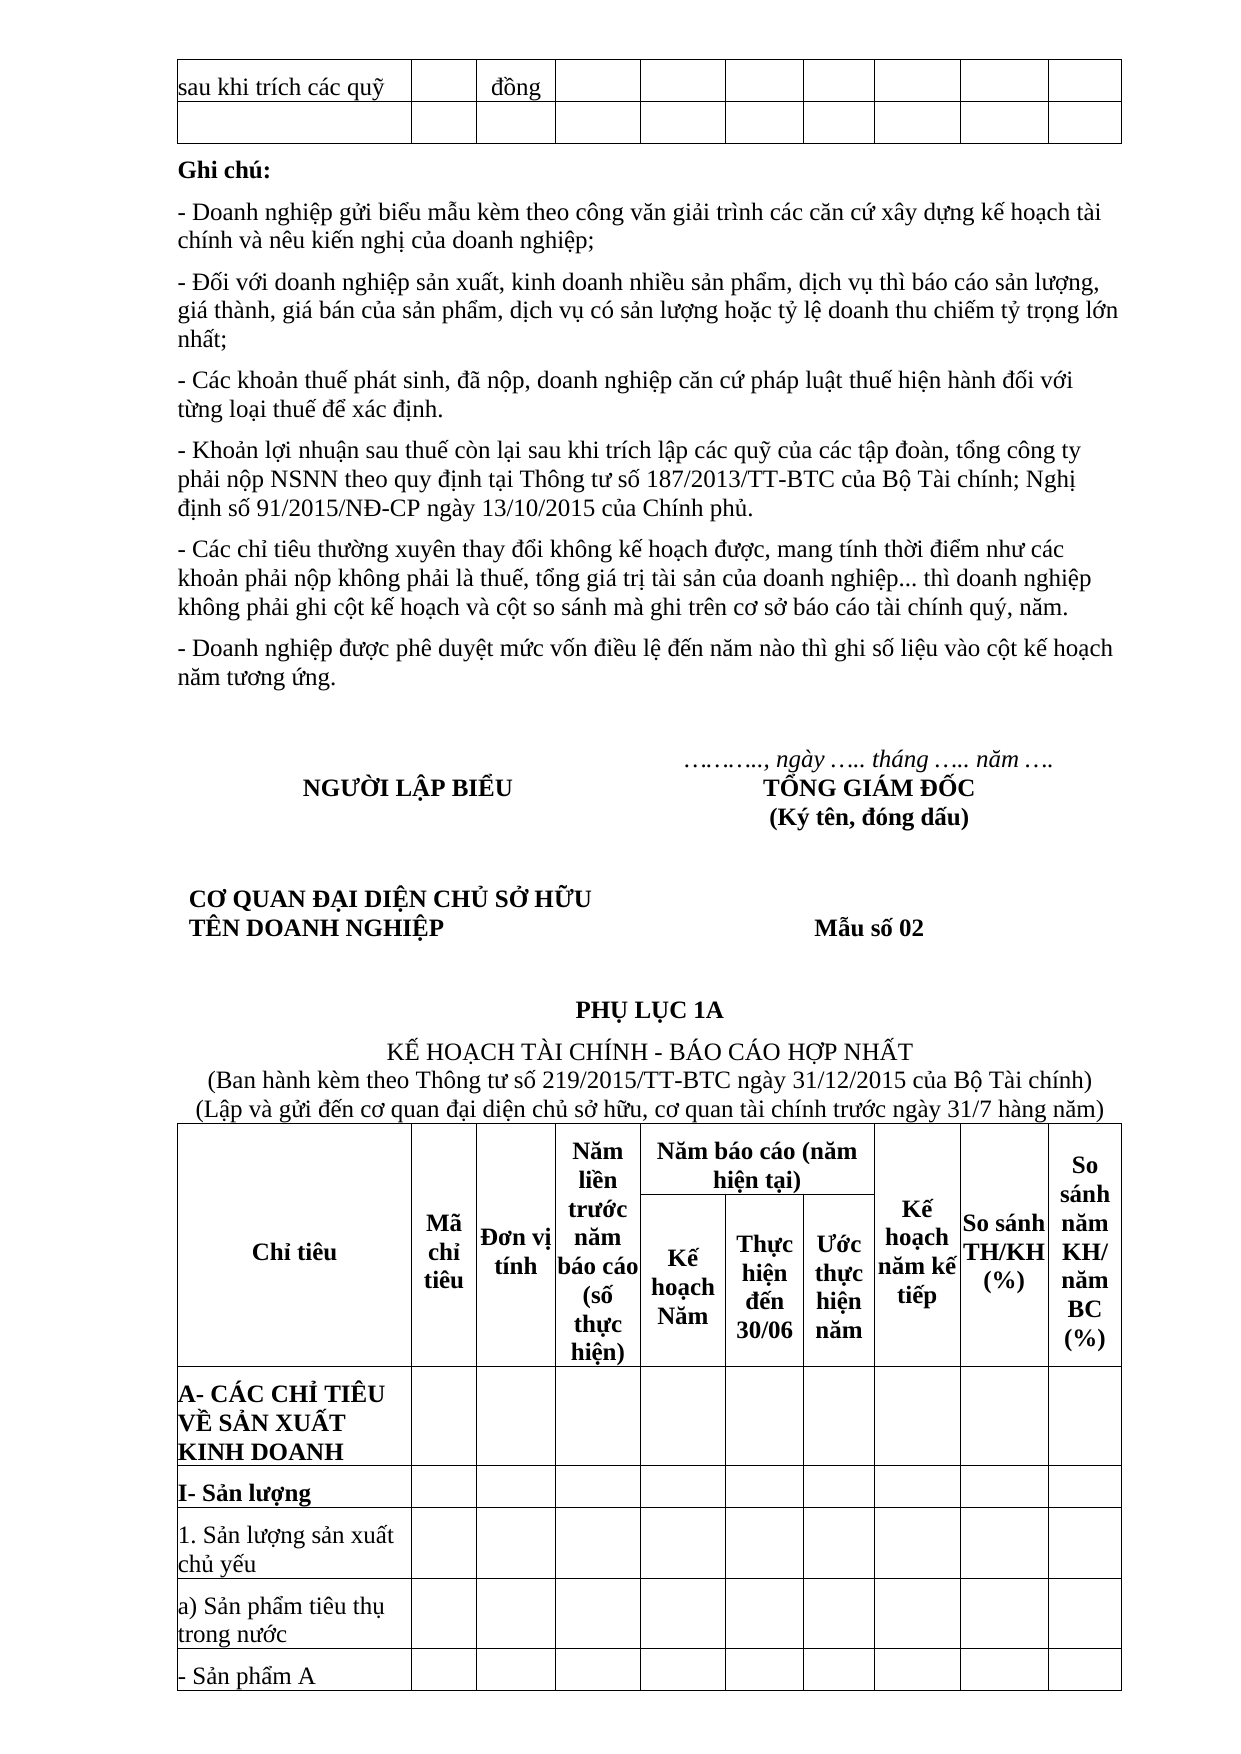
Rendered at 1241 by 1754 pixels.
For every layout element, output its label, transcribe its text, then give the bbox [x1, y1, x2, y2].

table_cell [477, 1579, 555, 1648]
table_cell [1049, 1649, 1121, 1690]
table_cell [804, 1579, 874, 1648]
table_cell [726, 60, 803, 101]
table_cell [961, 1367, 1048, 1465]
table_cell [804, 102, 874, 143]
table_cell [961, 102, 1048, 143]
table_cell [556, 102, 640, 143]
text - Doanh nghiệp gửi biểu mẫu kèm theo công văn giải trình các căn cứ xây dựng kế hoạch tài chính và nêu kiến nghị của doanh nghiệp; [177, 197, 1122, 254]
text - Đối với doanh nghiệp sản xuất, kinh doanh nhiều sản phẩm, dịch vụ thì báo cáo sản lượng, giá thành, giá bán của sản phẩm, dịch vụ có sản lượng hoặc tỷ lệ doanh thu chiếm tỷ trọng lớn nhất; [177, 267, 1122, 353]
table_cell [641, 1367, 725, 1465]
table_cell [556, 1579, 640, 1648]
table_cell Ước thực hiện năm [804, 1195, 874, 1366]
table_header Đơn vị tính [477, 1124, 555, 1366]
table_cell a) Sản phẩm tiêu thụ trong nước [178, 1579, 411, 1648]
table_cell [875, 1508, 960, 1578]
text - Các chỉ tiêu thường xuyên thay đổi không kế hoạch được, mang tính thời điểm như các khoản phải nộp không phải là thuế, tổng giá trị tài sản của doanh nghiệp... thì doanh nghiệp không phải ghi cột kế hoạch và cột so sánh mà ghi trên cơ sở báo cáo tài chính quý, năm. [177, 534, 1122, 621]
text - Các khoản thuế phát sinh, đã nộp, doanh nghiệp căn cứ pháp luật thuế hiện hành đối với từng loại thuế để xác định. [177, 366, 1122, 423]
table_cell [1049, 60, 1121, 101]
table_cell [412, 1579, 476, 1648]
table_cell x [875, 60, 960, 101]
text Ghi chú: [177, 156, 1122, 184]
table_cell [412, 1508, 476, 1578]
table_header NGƯỜI LẬP BIỂU [177, 732, 638, 831]
table_cell [1049, 1367, 1121, 1465]
table_cell [178, 102, 411, 143]
table_cell [477, 1649, 555, 1690]
table_cell [641, 102, 725, 143]
table_cell [726, 1367, 803, 1465]
table_cell [804, 1508, 874, 1578]
table_cell [412, 1649, 476, 1690]
table_cell [961, 1649, 1048, 1690]
text - Doanh nghiệp được phê duyệt mức vốn điều lệ đến năm nào thì ghi số liệu vào cột kế hoạch năm tương ứng. [177, 633, 1122, 691]
table_cell [412, 60, 476, 101]
text - Khoản lợi nhuận sau thuế còn lại sau khi trích lập các quỹ của các tập đoàn, tổng công ty phải nộp NSNN theo quy định tại Thông tư số 187/2013/TT-BTC của Bộ Tài chính; Nghị định số 91/2015/NĐ-CP ngày 13/10/2015 của Chính phủ. [177, 436, 1122, 522]
table_header Mẫu số 02 [639, 872, 1100, 942]
table_cell Kế hoạch Năm [641, 1195, 725, 1366]
table_cell [556, 1466, 640, 1507]
table_cell [412, 1466, 476, 1507]
table_cell [1049, 102, 1121, 143]
table_cell [875, 1466, 960, 1507]
table_cell [412, 102, 476, 143]
table_header So sánh TH/KH (%) [961, 1124, 1048, 1366]
table_header Mã chỉ tiêu [412, 1124, 476, 1366]
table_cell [178, 60, 411, 101]
table_cell [726, 1649, 803, 1690]
table_cell [641, 1579, 725, 1648]
table_cell [875, 1367, 960, 1465]
table_cell [556, 1508, 640, 1578]
table_cell [641, 1508, 725, 1578]
table_cell [477, 1367, 555, 1465]
table_cell [641, 1466, 725, 1507]
table_cell [961, 60, 1048, 101]
table_cell 1. Sản lượng sản xuất chủ yếu [178, 1508, 411, 1578]
table_header ……….., ngày ….. tháng ….. năm …. TỔNG GIÁM ĐỐC (Ký tên, đóng dấu) [639, 732, 1100, 831]
table_header Năm báo cáo (năm hiện tại) [641, 1124, 874, 1194]
table_cell [1049, 1579, 1121, 1648]
table_cell - Sản phẩm A [178, 1649, 411, 1690]
table_cell [556, 1649, 640, 1690]
table_cell [412, 1367, 476, 1465]
table_cell [477, 102, 555, 143]
table_cell [804, 1367, 874, 1465]
table_cell [726, 102, 803, 143]
table_cell triệu đồng [477, 60, 555, 101]
table_cell [875, 1649, 960, 1690]
table_cell [875, 1579, 960, 1648]
table_header Kế hoạch năm kế tiếp [875, 1124, 960, 1366]
table_cell [804, 1466, 874, 1507]
table_cell [804, 1649, 874, 1690]
table_header CƠ QUAN ĐẠI DIỆN CHỦ SỞ HỮU TÊN DOANH NGHIỆP [177, 872, 638, 942]
table_cell A- CÁC CHỈ TIÊU VỀ SẢN XUẤT KINH DOANH [178, 1367, 411, 1465]
text KẾ HOẠCH TÀI CHÍNH - BÁO CÁO HỢP NHẤT (Ban hành kèm theo Thông tư số 219/2015/TT-BTC ngày 31/12/2015 của Bộ Tài chính) (Lập và gửi đến cơ quan đại diện chủ sở hữu, cơ quan tài chính trước ngày 31/7 hàng năm) [177, 1037, 1122, 1123]
table_cell [1049, 1466, 1121, 1507]
table_cell [726, 1466, 803, 1507]
table_cell I- Sản lượng [178, 1466, 411, 1507]
table_cell [641, 1649, 725, 1690]
table_cell [804, 60, 874, 101]
table_header Năm liền trước năm báo cáo (số thực hiện) [556, 1124, 640, 1366]
table_cell [1049, 1508, 1121, 1578]
table_cell [477, 1466, 555, 1507]
text PHỤ LỤC 1A [177, 996, 1122, 1024]
table_cell [556, 1367, 640, 1465]
table_cell [726, 1579, 803, 1648]
table_cell [556, 60, 640, 101]
table_header Chỉ tiêu [178, 1124, 411, 1366]
table_cell x [641, 60, 725, 101]
table_cell [961, 1466, 1048, 1507]
table_cell [875, 102, 960, 143]
table_cell Thực hiện đến 30/06 [726, 1195, 803, 1366]
table_header So sánh năm KH/ năm BC (%) [1049, 1124, 1121, 1366]
table_cell [961, 1579, 1048, 1648]
table_cell [477, 1508, 555, 1578]
table_cell [961, 1508, 1048, 1578]
table_cell [726, 1508, 803, 1578]
